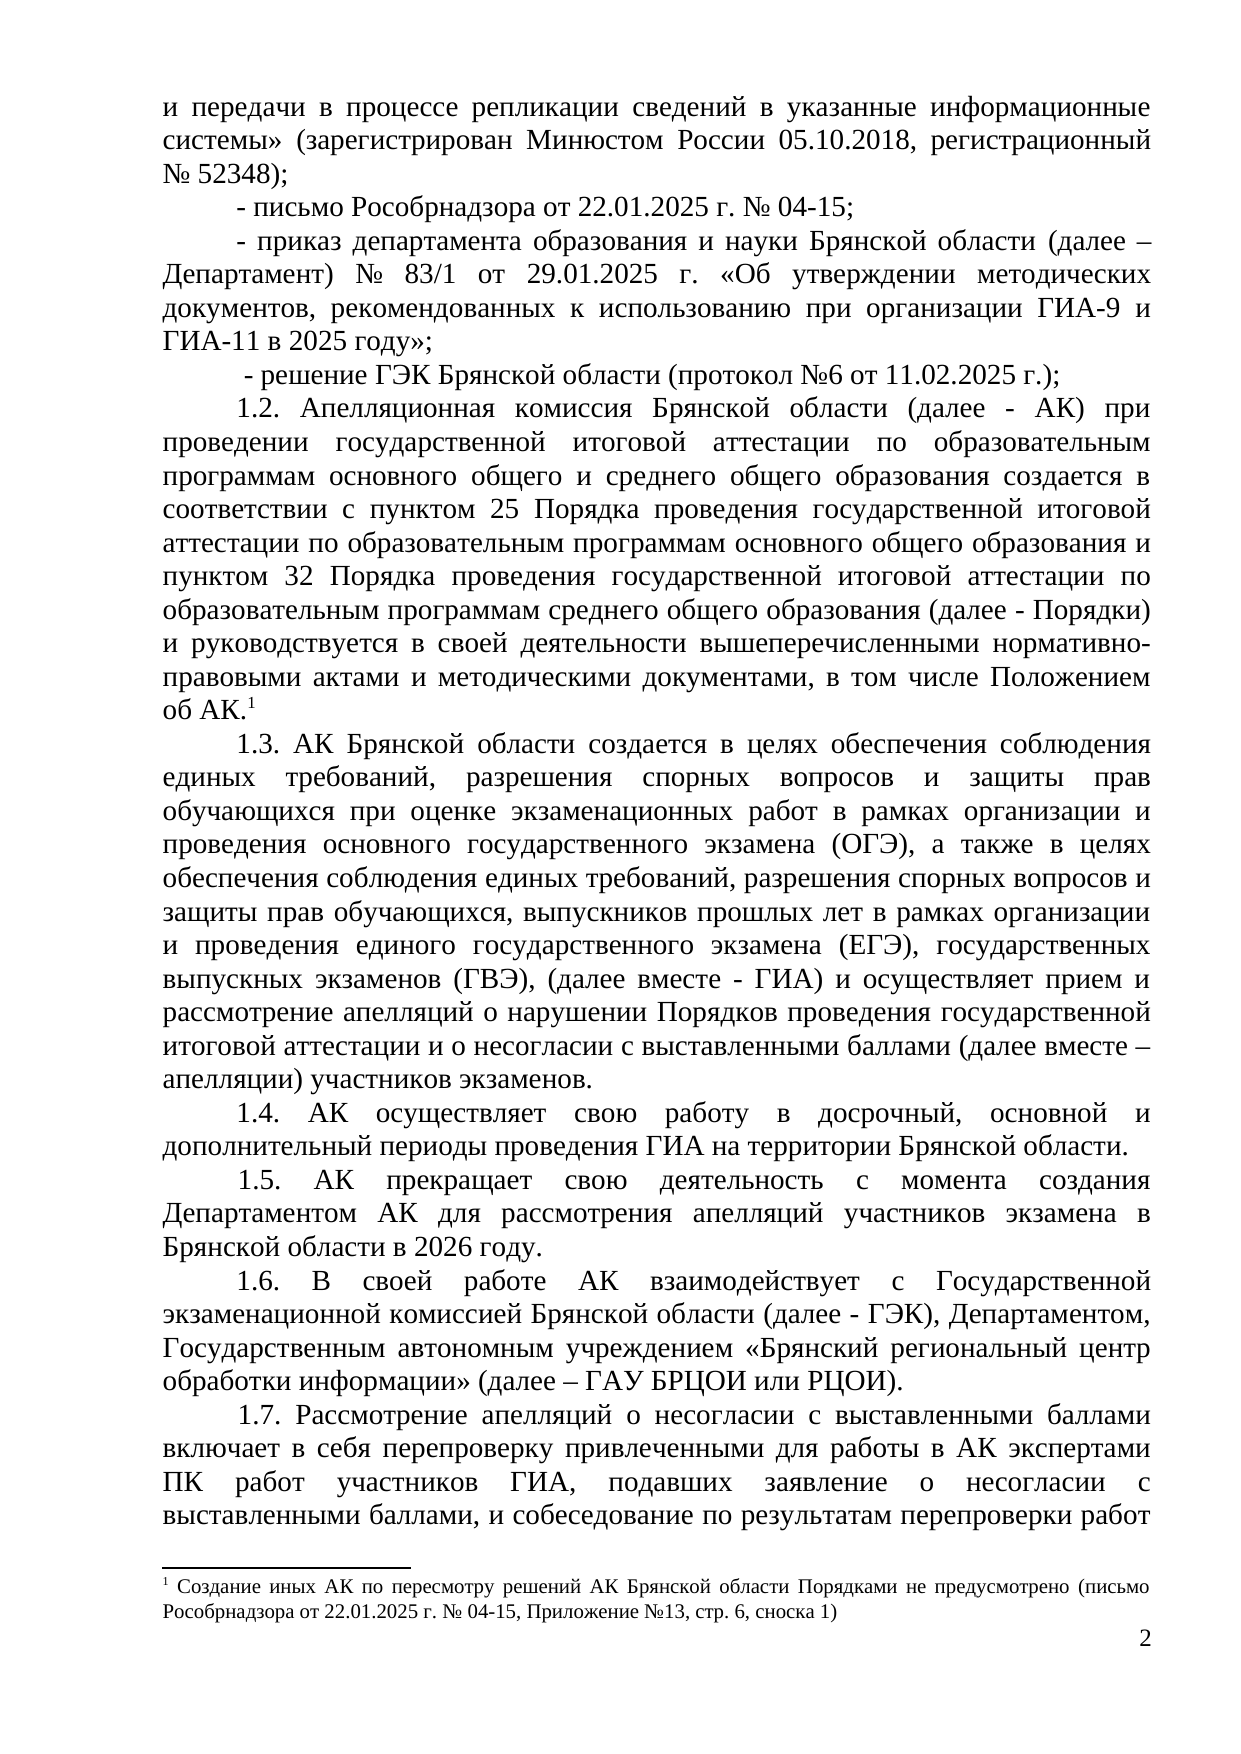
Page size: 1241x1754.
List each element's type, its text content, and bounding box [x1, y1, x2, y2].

text 1.6. В своей работе АК взаимодействует с Государственной экзаменационной комиссией Брянской области (далее - ГЭК), Департаментом, Государственным автономным учреждением «Брянский региональный центр обработки информации» (далее – ГАУ БРЦОИ или РЦОИ). [162, 1263, 1152, 1397]
text - приказ департамента образования и науки Брянской области (далее – Департамент) № 83/1 от 29.01.2025 г. «Об утверждении методических документов, рекомендованных к использованию при организации ГИА-9 и ГИА-11 в 2025 году»; [162, 223, 1152, 357]
text - письмо Рособрнадзора от 22.01.2025 г. № 04-15; [162, 189, 1152, 223]
text 1.2. Апелляционная комиссия Брянской области (далее - АК) при проведении государственной итоговой аттестации по образовательным программам основного общего и среднего общего образования создается в соответствии с пунктом 25 Порядка проведения государственной итоговой аттестации по образовательным программам основного общего образования и пунктом 32 Порядка проведения государственной итоговой аттестации по образовательным программам среднего общего образования (далее - Порядки) и руководствуется в своей деятельности вышеперечисленными нормативно-правовыми актами и методическими документами, в том числе Положением об АК. [162, 391, 1152, 726]
text 1.4. АК осуществляет свою работу в досрочный, основной и дополнительный периоды проведения ГИА на территории Брянской области. [162, 1095, 1152, 1162]
text 1.3. АК Брянской области создается в целях обеспечения соблюдения единых требований, разрешения спорных вопросов и защиты прав обучающихся при оценке экзаменационных работ в рамках организации и проведения основного государственного экзамена (ОГЭ), а также в целях обеспечения соблюдения единых требований, разрешения спорных вопросов и защиты прав обучающихся, выпускников прошлых лет в рамках организации и проведения единого государственного экзамена (ЕГЭ), государственных выпускных экзаменов (ГВЭ), (далее вместе - ГИА) и осуществляет прием и рассмотрение апелляций о нарушении Порядков проведения государственной итоговой аттестации и о несогласии с выставленными баллами (далее вместе – апелляции) участников экзаменов. [162, 726, 1152, 1095]
text 1.5. АК прекращает свою деятельность с момента создания Департаментом АК для рассмотрения апелляций участников экзамена в Брянской области в 2026 году. [162, 1162, 1152, 1263]
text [162, 89, 1152, 189]
text - решение ГЭК Брянской области (протокол №6 от 11.02.2025 г.); [162, 357, 1152, 391]
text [162, 1397, 1152, 1531]
